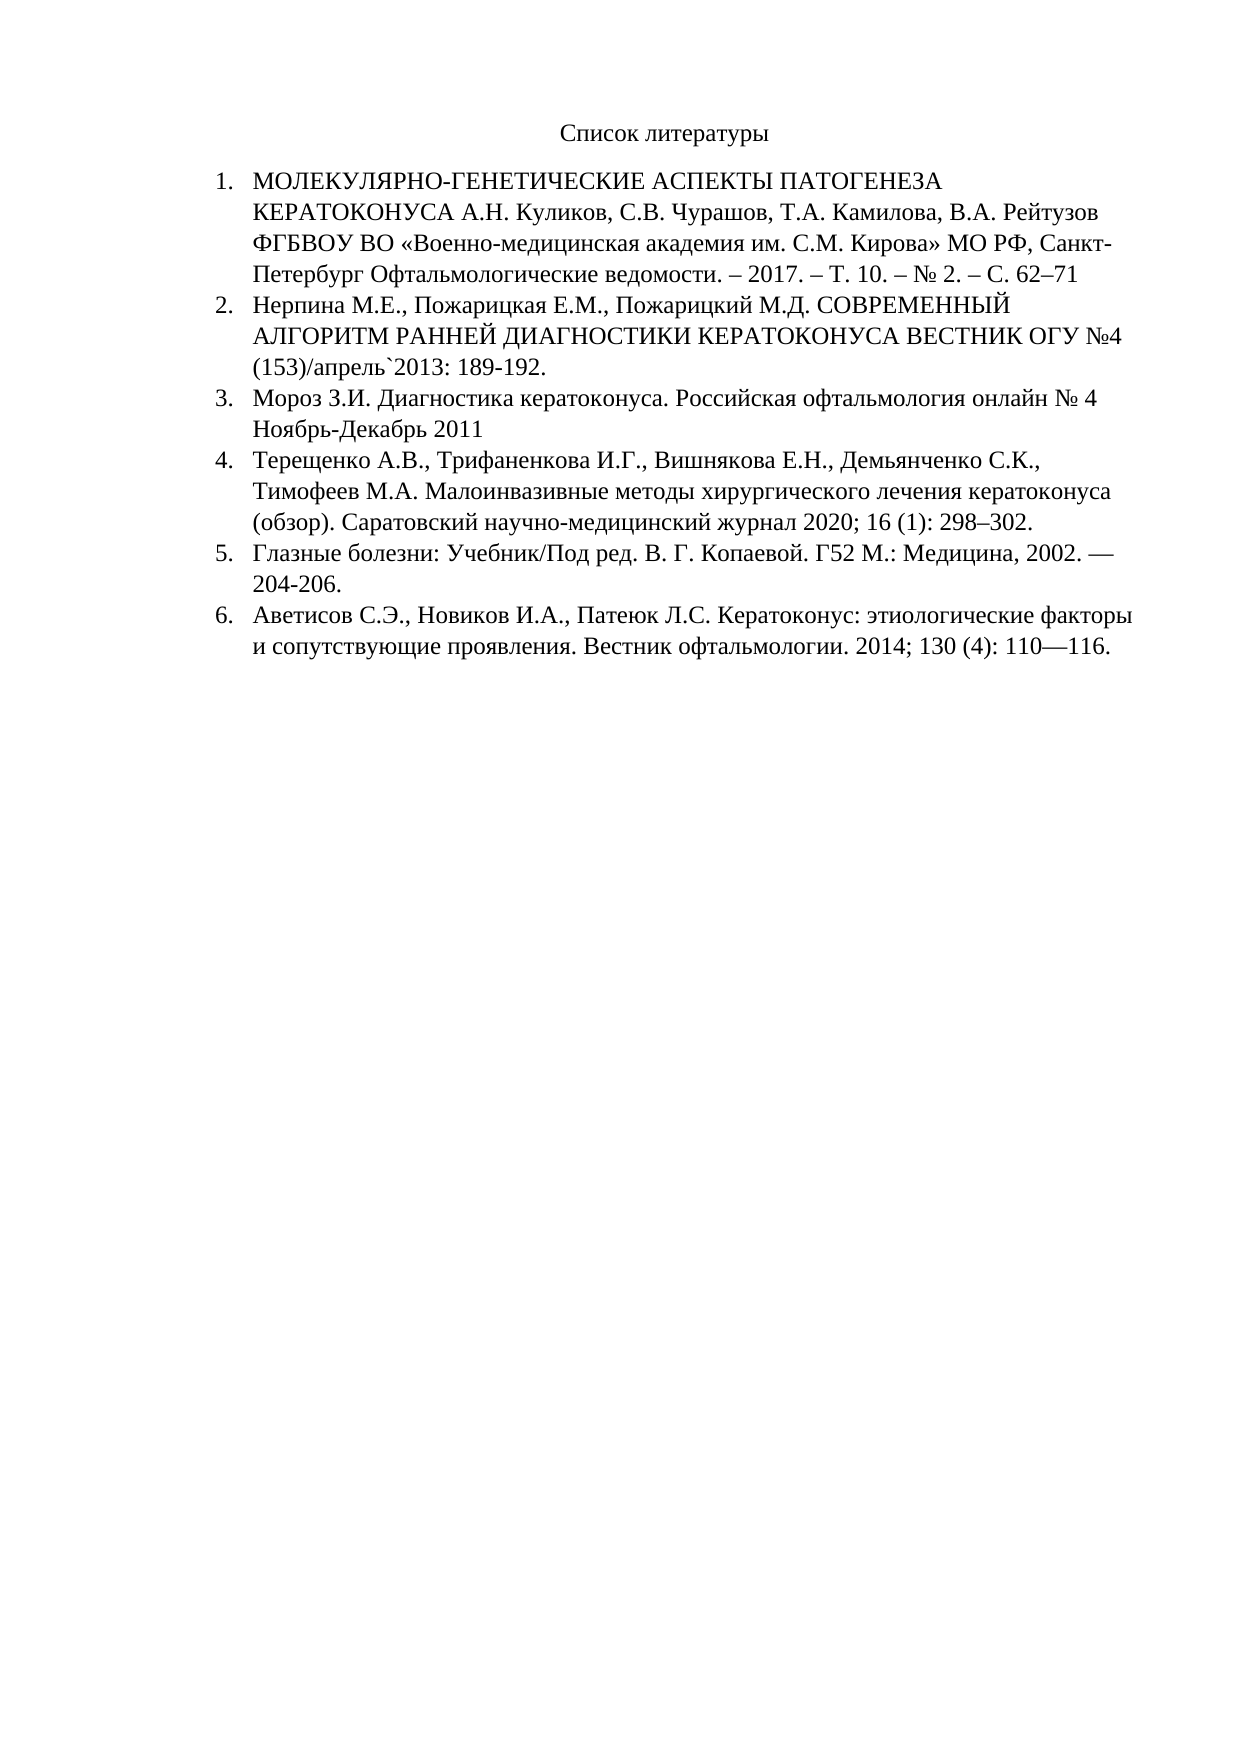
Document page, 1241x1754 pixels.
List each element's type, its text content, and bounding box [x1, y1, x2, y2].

text Список литературы [177, 118, 1152, 147]
list Аветисов С.Э., Новиков И.А., Патеюк Л.С. Кератоконус: этиологические факторы и сопутствующие проявления. Вестник офтальмологии. 2014; 130 (4): 110—116. [215, 600, 1152, 660]
list МОЛЕКУЛЯРНО-ГЕНЕТИЧЕСКИЕ АСПЕКТЫ ПАТОГЕНЕЗА КЕРАТОКОНУСА А.Н. Куликов, С.В. Чурашов, Т.А. Камилова, В.А. Рейтузов ФГБВОУ ВО «Военно-медицинская академия им. С.М. Кирова» МО РФ, Санкт-Петербург Офтальмологические ведомости. – 2017. – Т. 10. – № 2. – С. 62–71 [215, 166, 1152, 288]
list Нерпина М.Е., Пожарицкая Е.М., Пожарицкий М.Д. СОВРЕМЕННЫЙ АЛГОРИТМ РАННЕЙ ДИАГНОСТИКИ КЕРАТОКОНУСА ВЕСТНИК ОГУ №4 (153)/апрель`2013: 189-192. [215, 290, 1152, 381]
list Терещенко А.В., Трифаненкова И.Г., Вишнякова Е.Н., Демьянченко С.К., Тимофеев М.А. Малоинвазивные методы хирургического лечения кератоконуса (обзор). Саратовский научно-медицинский журнал 2020; 16 (1): 298–302. [215, 445, 1152, 536]
list Мороз З.И. Диагностика кератоконуса. Российская офтальмология онлайн № 4 Ноябрь-Декабрь 2011 [215, 383, 1152, 443]
list Глазные болезни: Учебник/Под ред. В. Г. Копаевой. Г52 М.: Медицина, 2002. — 204-206. [215, 538, 1152, 598]
